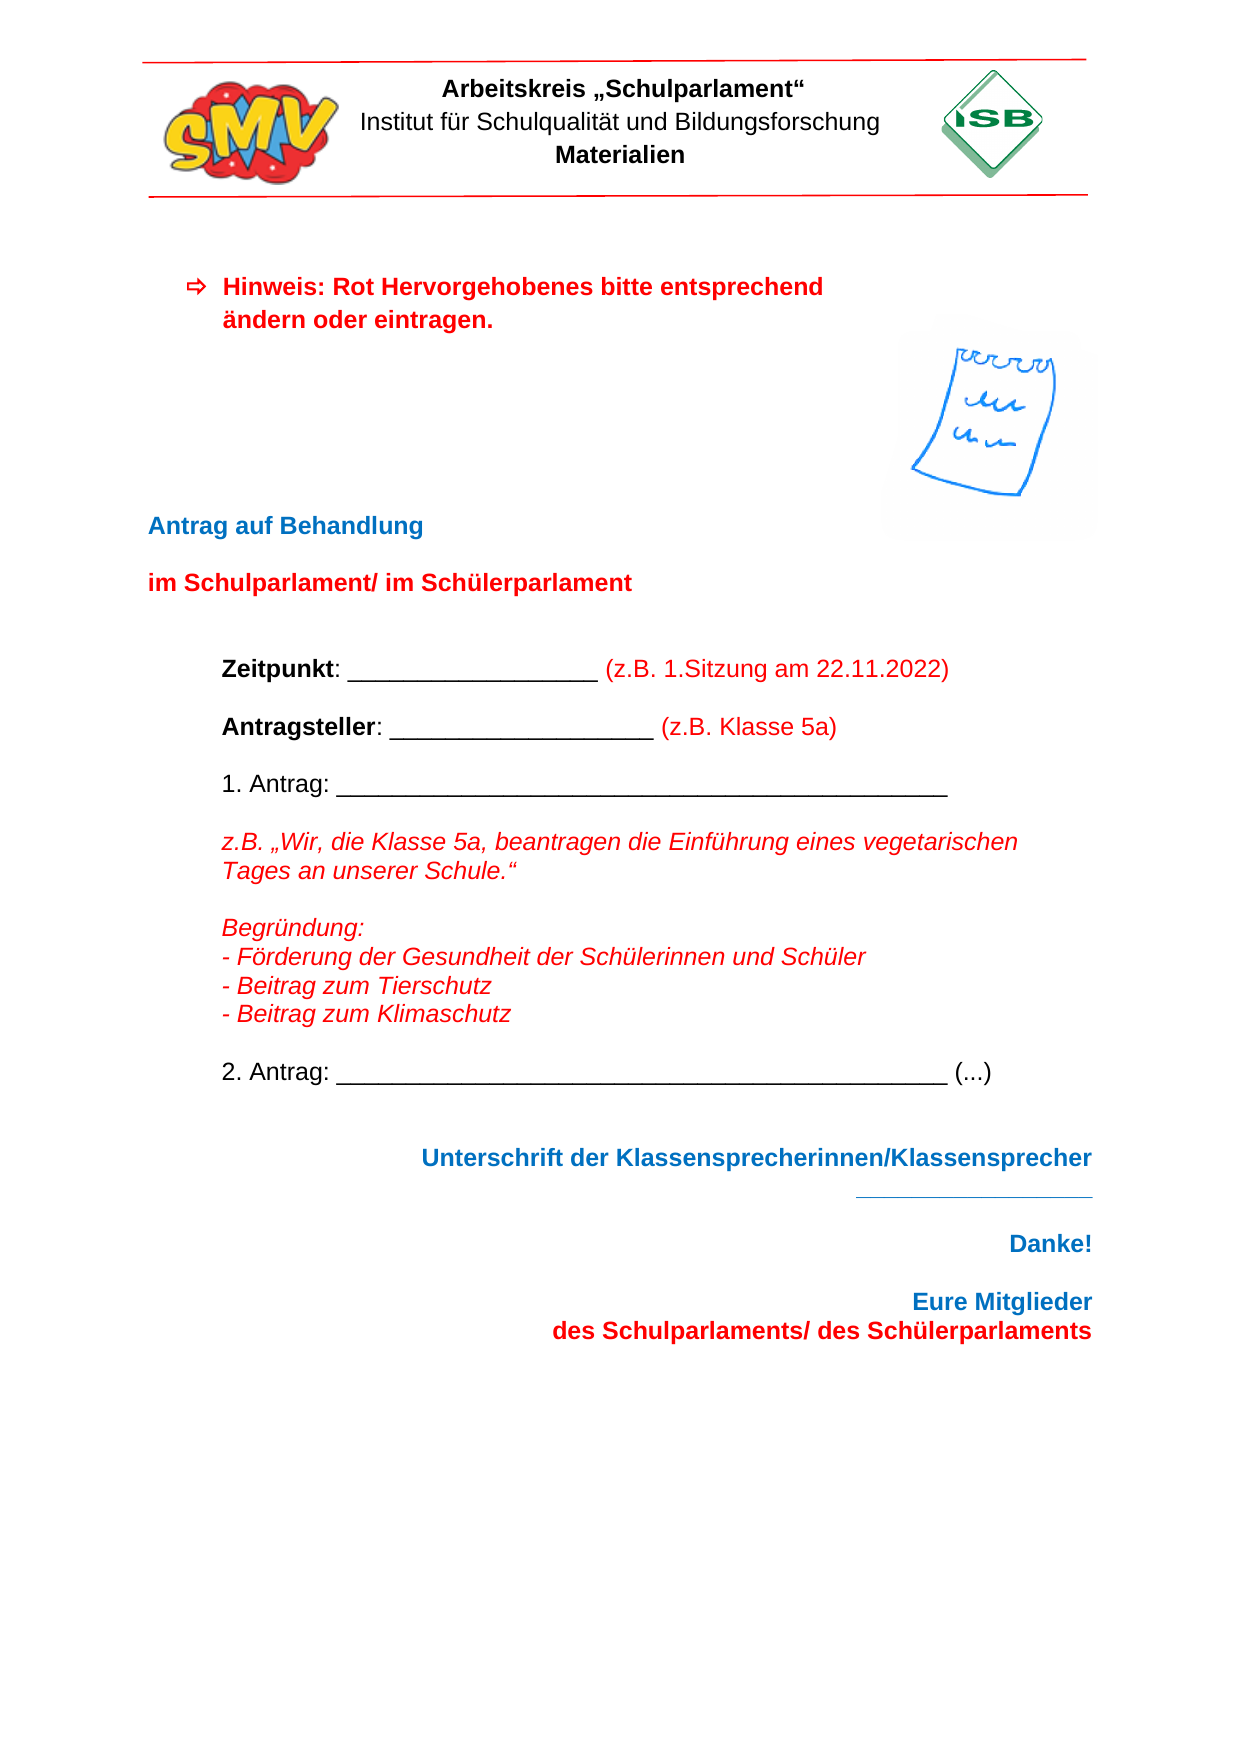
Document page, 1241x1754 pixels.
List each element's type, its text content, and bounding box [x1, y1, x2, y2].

list Hinweis: Rot Hervorgehobenes bitte entsprechend ändern oder eintragen. [185, 272, 1092, 334]
text im Schulparlament/ im Schülerparlament [148, 568, 1092, 626]
text 1. Antrag: ____________________________________________ [221, 769, 1092, 827]
text Antrag auf Behandlung [148, 511, 874, 539]
text Begründung: - Förderung der Gesundheit der Schülerinnen und Schüler - Beitrag zum Tierschutz - Beitrag zum Klimaschutz [221, 913, 1092, 1057]
picture [909, 342, 1070, 512]
text des Schulparlaments/ des Schülerparlaments [221, 1316, 1092, 1344]
text Eure Mitglieder [221, 1287, 1092, 1316]
text Antragsteller: ___________________ (z.B. Klasse 5a) [221, 712, 1092, 741]
text Zeitpunkt: __________________ (z.B. 1.Sitzung am 22.11.2022) [221, 654, 1092, 712]
picture [941, 70, 1043, 178]
text Unterschrift der Klassensprecherinnen/Klassensprecher _________________ [221, 1143, 1092, 1229]
text z.B. „Wir, die Klasse 5a, beantragen die Einführung eines vegetarischen Tages an unserer Schule.“ [221, 827, 1092, 913]
text Danke! [221, 1229, 1092, 1287]
picture [162, 80, 339, 185]
text 2. Antrag: ____________________________________________ (...) [221, 1057, 1092, 1114]
